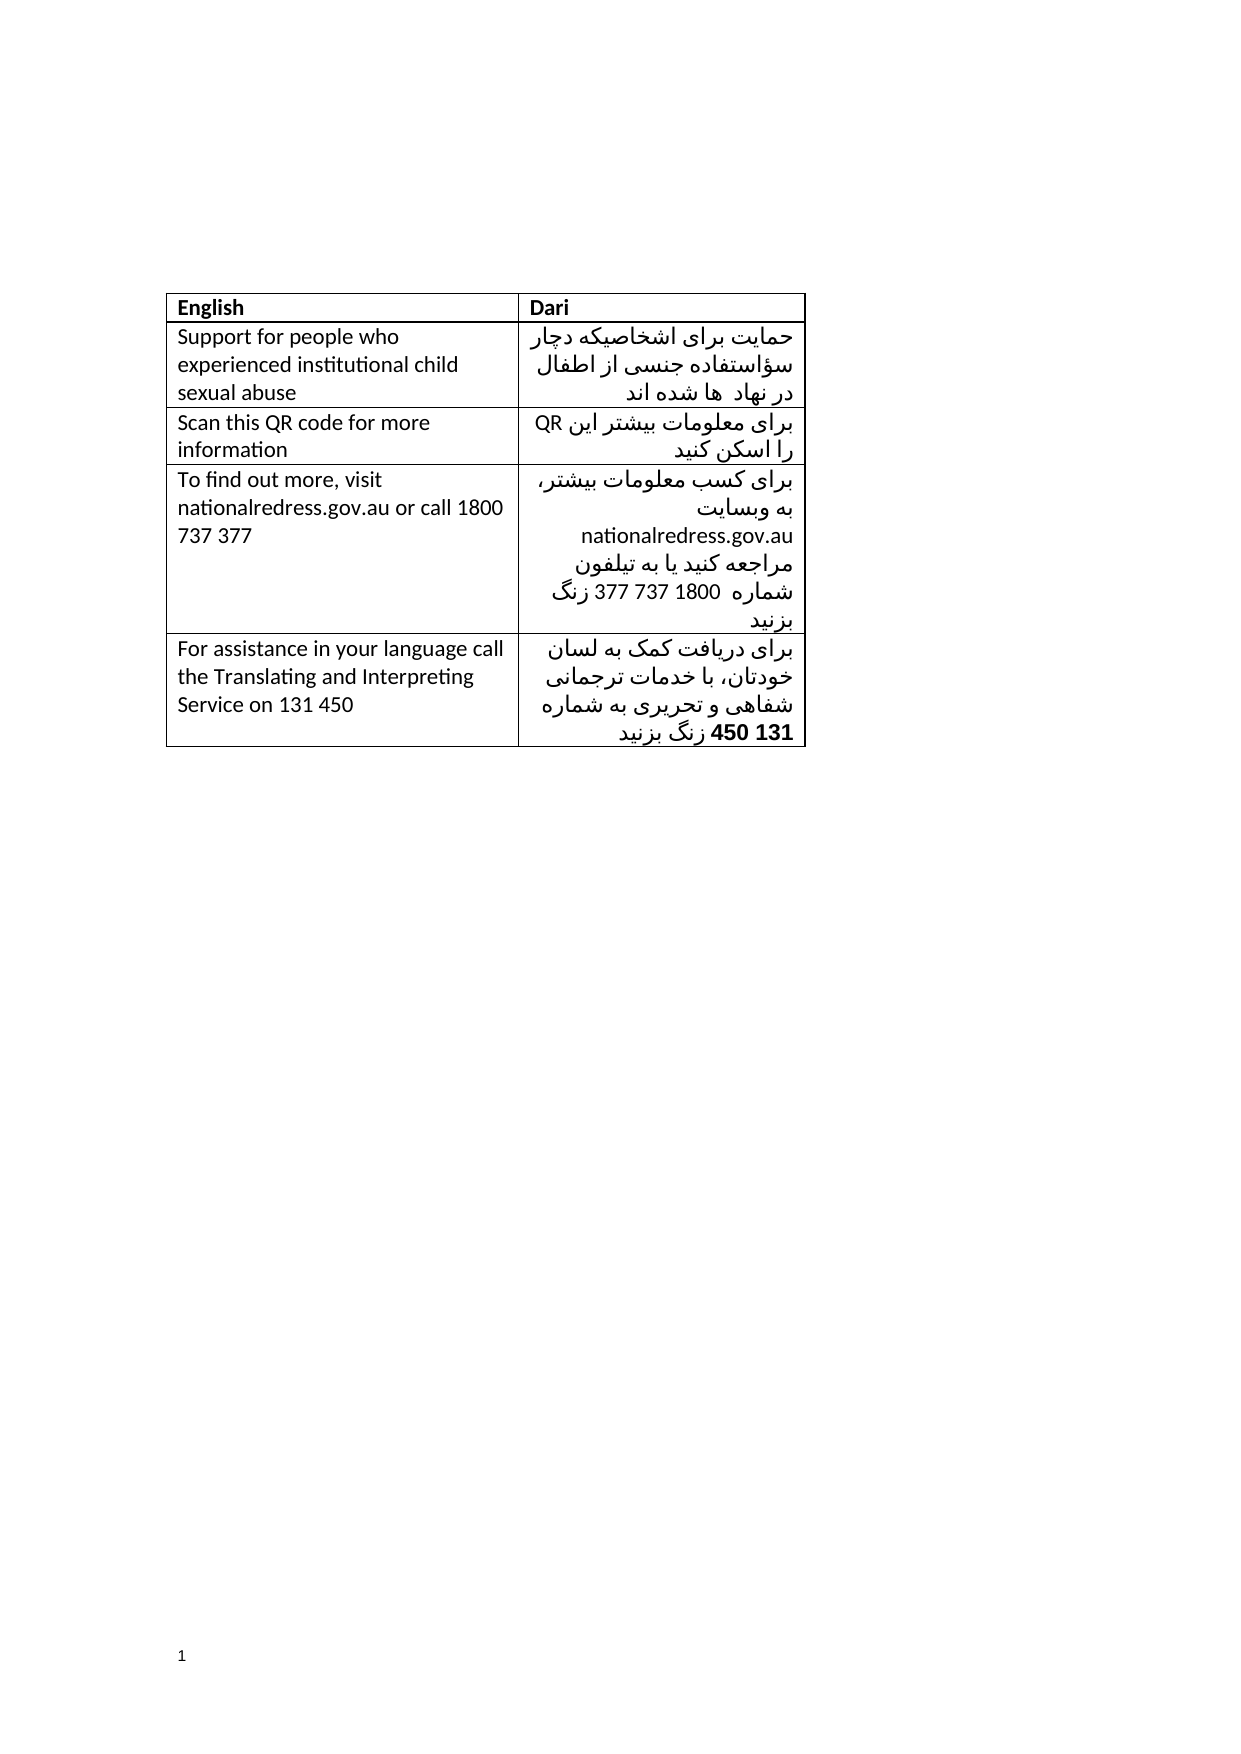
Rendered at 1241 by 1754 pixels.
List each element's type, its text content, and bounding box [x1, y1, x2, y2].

table_cell To find out more, visit nationalredress.gov.au or call 1800 737 377 [167, 465, 518, 633]
table_cell برای کسب معلومات بیشتر، به وبسایت nationalredress.gov.au مراجعه کنید یا به تیلفون شماره 1800 737 377 زنگ بزنید [519, 465, 804, 633]
table_cell برای معلومات بیشتر این QR را اسکن کنید [519, 408, 804, 464]
table_cell Support for people who experienced institutional child sexual abuse [167, 323, 518, 407]
table_header Dari [519, 294, 804, 321]
table_header English [167, 294, 518, 321]
table_cell Scan this QR code for more information [167, 408, 518, 464]
table_cell For assistance in your language call the Translating and Interpreting Service on 131 450 [167, 634, 518, 746]
table_cell برای دریافت کمک به لسان خودتان، با خدمات ترجمانی شفاهی و تحریری به شماره 131 450 زنگ بزنید [519, 634, 804, 746]
table_cell حمایت برای اشخاصیکه دچار سؤاستفاده جنسی از اطفال در نهاد ها شده اند [519, 323, 804, 407]
